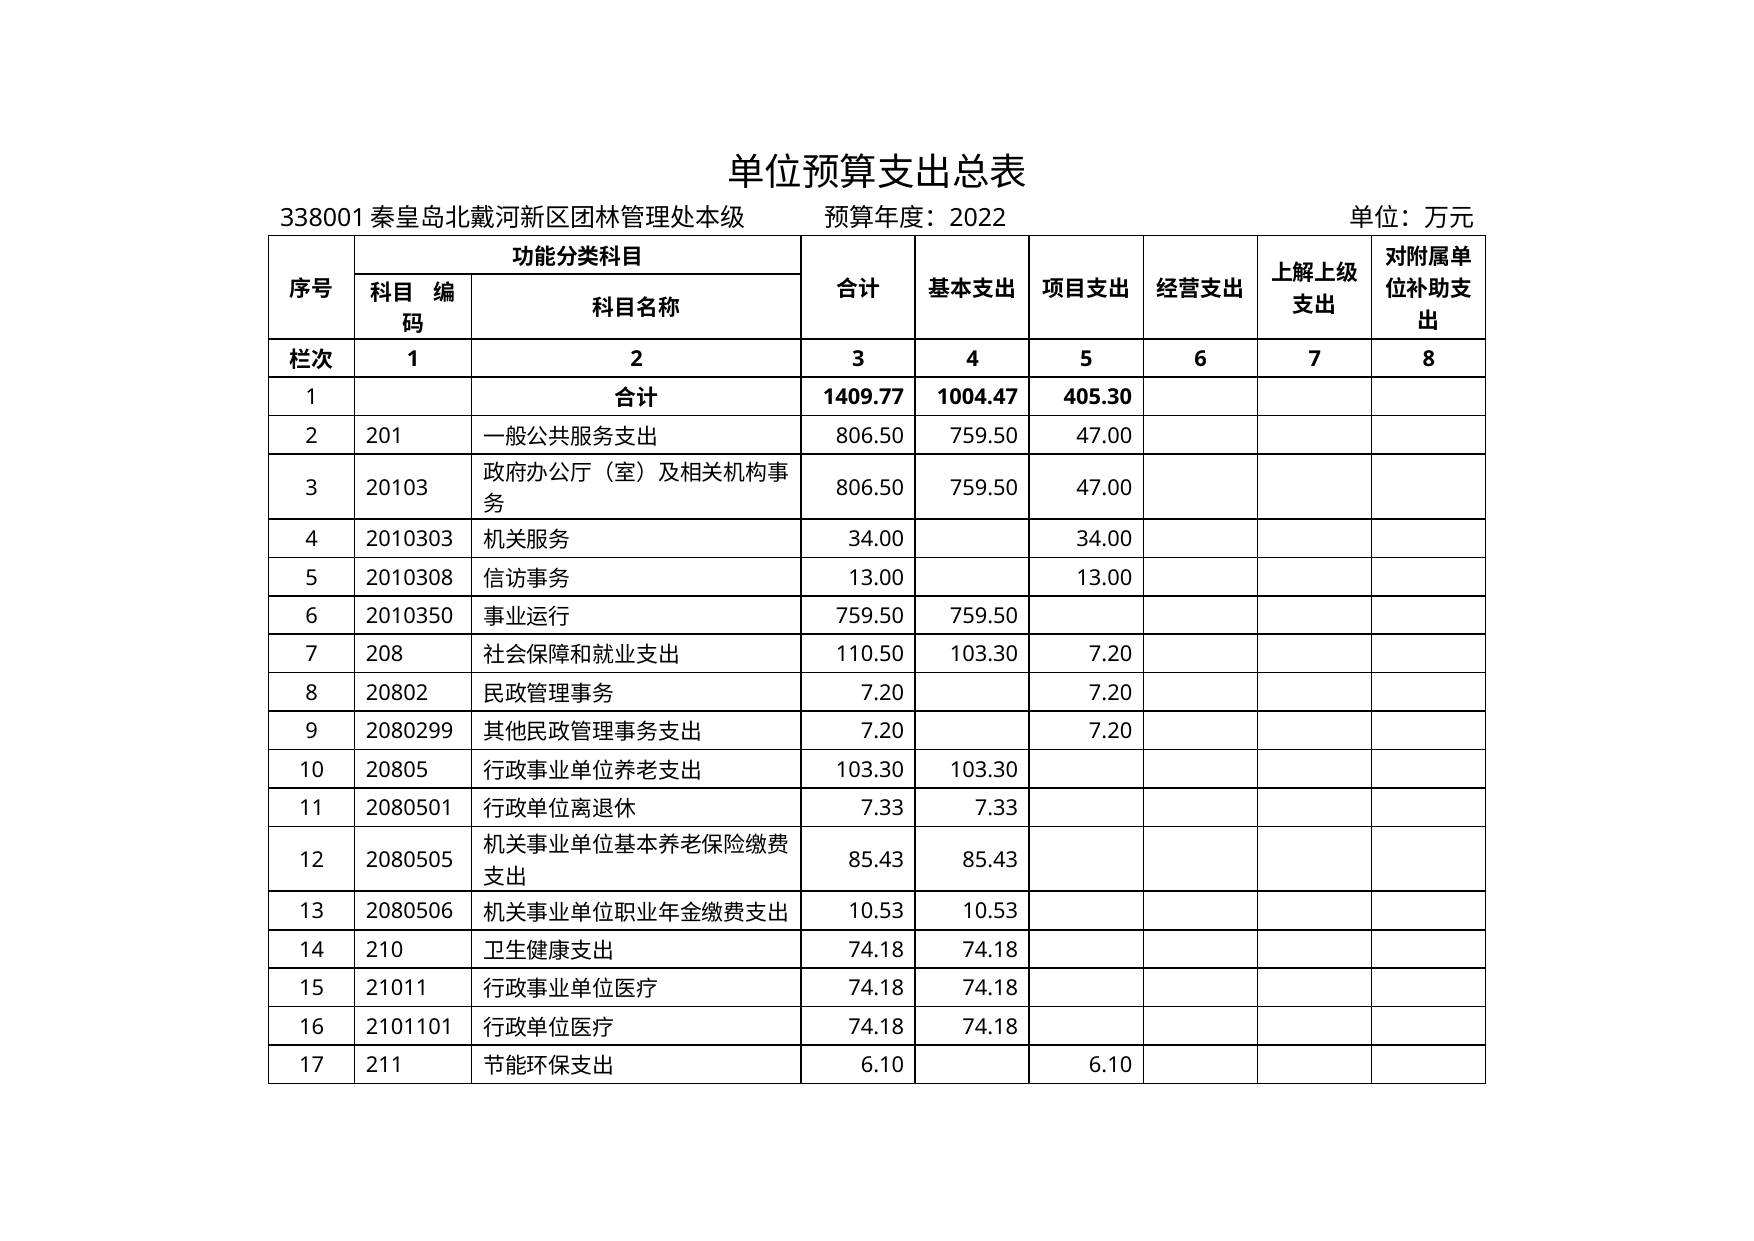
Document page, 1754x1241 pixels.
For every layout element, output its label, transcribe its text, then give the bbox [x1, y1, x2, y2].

table_cell [916, 1046, 1028, 1083]
table_cell [1258, 931, 1371, 967]
table_cell [1258, 892, 1371, 929]
table_cell 806.50 [802, 416, 914, 453]
table_cell 合计 [472, 378, 800, 415]
table_cell [1372, 969, 1485, 1006]
table_cell 合计 [802, 236, 914, 338]
table_cell [1030, 931, 1143, 967]
table_cell 7.20 [802, 712, 914, 749]
table_cell 6 [269, 597, 354, 633]
table_cell [1030, 1007, 1143, 1044]
table_cell [1258, 1046, 1371, 1083]
table_cell 行政单位离退休 [472, 789, 800, 826]
table_cell 21011 [355, 969, 471, 1006]
table_cell 6 [1144, 340, 1257, 376]
table_cell [1030, 827, 1143, 890]
table_cell 74.18 [916, 931, 1028, 967]
table_cell 14 [269, 931, 354, 967]
table_cell [1144, 635, 1257, 672]
table_cell 行政事业单位养老支出 [472, 750, 800, 787]
table_cell 34.00 [802, 520, 914, 556]
table_cell 210 [355, 931, 471, 967]
table_cell 政府办公厅（室）及相关机构事务 [472, 455, 800, 518]
table_cell 74.18 [802, 969, 914, 1006]
table_cell 103.30 [916, 635, 1028, 672]
table_cell 2080505 [355, 827, 471, 890]
table_cell 211 [355, 1046, 471, 1083]
table_cell 9 [269, 712, 354, 749]
table_cell 1409.77 [802, 378, 914, 415]
table_cell 机关事业单位基本养老保险缴费支出 [472, 827, 800, 890]
table_cell [1258, 969, 1371, 1006]
table_header 338001秦皇岛北戴河新区团林管理处本级 [269, 198, 800, 234]
table_cell 1004.47 [916, 378, 1028, 415]
table_cell 74.18 [916, 1007, 1028, 1044]
table_cell 15 [269, 969, 354, 1006]
table_cell 759.50 [916, 455, 1028, 518]
table_cell 项目支出 [1030, 236, 1143, 338]
table_cell 47.00 [1030, 455, 1143, 518]
table_cell 2 [472, 340, 800, 376]
table_cell [1372, 1007, 1485, 1044]
table_cell 405.30 [1030, 378, 1143, 415]
table_cell [1372, 416, 1485, 453]
table_cell 759.50 [916, 597, 1028, 633]
table_cell [1258, 416, 1371, 453]
table_cell 7 [1258, 340, 1371, 376]
table_cell 5 [269, 558, 354, 595]
table_header 单位：万元 [1030, 198, 1485, 234]
table_cell [1372, 712, 1485, 749]
table_cell 759.50 [802, 597, 914, 633]
text 单位预算支出总表 [106, 142, 1648, 196]
table_cell 16 [269, 1007, 354, 1044]
table_cell 13.00 [802, 558, 914, 595]
table_cell 47.00 [1030, 416, 1143, 453]
table_cell [1372, 597, 1485, 633]
table_cell 4 [269, 520, 354, 556]
table_cell 对附属单位补助支出 [1372, 236, 1485, 338]
table_cell 20103 [355, 455, 471, 518]
table_cell 7.33 [802, 789, 914, 826]
table_cell [1144, 827, 1257, 890]
table_cell 110.50 [802, 635, 914, 672]
table_cell [1144, 750, 1257, 787]
table_cell [1144, 558, 1257, 595]
table_cell [1372, 931, 1485, 967]
table_cell [1372, 1046, 1485, 1083]
table_cell [1030, 597, 1143, 633]
table_cell 机关事业单位职业年金缴费支出 [472, 892, 800, 929]
table_cell 74.18 [916, 969, 1028, 1006]
table_cell [1372, 520, 1485, 556]
table_cell [1144, 789, 1257, 826]
table_cell 2080506 [355, 892, 471, 929]
table_cell [355, 378, 471, 415]
table_cell 3 [269, 455, 354, 518]
table_cell 759.50 [916, 416, 1028, 453]
table_header 预算年度：2022 [802, 198, 1028, 234]
table_cell [1144, 969, 1257, 1006]
table_cell [1258, 455, 1371, 518]
table_cell [1030, 750, 1143, 787]
table_cell [1258, 558, 1371, 595]
table_cell 7.20 [1030, 712, 1143, 749]
table_cell [916, 673, 1028, 710]
table_cell 上解上级 支出 [1258, 236, 1371, 338]
table_cell 13 [269, 892, 354, 929]
table_cell 2080299 [355, 712, 471, 749]
table_cell [1258, 635, 1371, 672]
table_cell [1144, 597, 1257, 633]
table_cell 经营支出 [1144, 236, 1257, 338]
table_cell 17 [269, 1046, 354, 1083]
table_cell 208 [355, 635, 471, 672]
table_cell 6.10 [1030, 1046, 1143, 1083]
table_cell 13.00 [1030, 558, 1143, 595]
table_cell 行政单位医疗 [472, 1007, 800, 1044]
table_cell 74.18 [802, 931, 914, 967]
table_cell [1144, 712, 1257, 749]
table_cell 2 [269, 416, 354, 453]
table_cell [1372, 558, 1485, 595]
table_cell [1372, 378, 1485, 415]
table_cell [1372, 635, 1485, 672]
table_cell [1144, 1046, 1257, 1083]
table_cell 2080501 [355, 789, 471, 826]
table_cell 103.30 [916, 750, 1028, 787]
table_cell 6.10 [802, 1046, 914, 1083]
table_cell 7.20 [1030, 635, 1143, 672]
table_cell 12 [269, 827, 354, 890]
table_cell 其他民政管理事务支出 [472, 712, 800, 749]
table_cell 7.20 [1030, 673, 1143, 710]
table_cell [1030, 789, 1143, 826]
table_cell [1372, 455, 1485, 518]
table_cell 74.18 [802, 1007, 914, 1044]
table_cell 基本支出 [916, 236, 1028, 338]
table_cell 201 [355, 416, 471, 453]
table_cell 科目 编码 [355, 275, 471, 338]
table_cell [1144, 520, 1257, 556]
table_cell [1258, 789, 1371, 826]
table_cell 5 [1030, 340, 1143, 376]
table_cell 栏次 [269, 340, 354, 376]
table_cell 2010308 [355, 558, 471, 595]
table_cell [1144, 931, 1257, 967]
table_cell 10 [269, 750, 354, 787]
table_cell 信访事务 [472, 558, 800, 595]
table_cell [1030, 969, 1143, 1006]
table_cell [1258, 750, 1371, 787]
table_cell [1144, 416, 1257, 453]
table_cell [1030, 892, 1143, 929]
table_cell 10.53 [802, 892, 914, 929]
table_cell [1372, 673, 1485, 710]
table_cell 3 [802, 340, 914, 376]
table_cell [1372, 789, 1485, 826]
table_cell [1144, 892, 1257, 929]
table_cell 20802 [355, 673, 471, 710]
table_cell 序号 [269, 236, 354, 338]
table_cell [1144, 673, 1257, 710]
table_cell 85.43 [802, 827, 914, 890]
table_cell [1372, 827, 1485, 890]
table_cell [1372, 750, 1485, 787]
table_cell 2101101 [355, 1007, 471, 1044]
table_cell [1258, 712, 1371, 749]
table_cell 2010303 [355, 520, 471, 556]
table_cell [1258, 520, 1371, 556]
table_cell 806.50 [802, 455, 914, 518]
table_cell 民政管理事务 [472, 673, 800, 710]
table_cell 卫生健康支出 [472, 931, 800, 967]
table_cell 节能环保支出 [472, 1046, 800, 1083]
table_cell 功能分类科目 [355, 236, 800, 273]
table_cell [1258, 827, 1371, 890]
table_cell 社会保障和就业支出 [472, 635, 800, 672]
table_cell 7.20 [802, 673, 914, 710]
table_cell 103.30 [802, 750, 914, 787]
table_cell [1258, 673, 1371, 710]
table_cell 科目名称 [472, 275, 800, 338]
table_cell 85.43 [916, 827, 1028, 890]
table_cell 7 [269, 635, 354, 672]
table_cell [916, 558, 1028, 595]
table_cell 8 [269, 673, 354, 710]
table_cell 8 [1372, 340, 1485, 376]
table_cell 4 [916, 340, 1028, 376]
table_cell [1372, 892, 1485, 929]
table_cell 10.53 [916, 892, 1028, 929]
table_cell [1258, 1007, 1371, 1044]
table_cell 2010350 [355, 597, 471, 633]
table_cell 机关服务 [472, 520, 800, 556]
table_cell [1144, 455, 1257, 518]
table_cell 一般公共服务支出 [472, 416, 800, 453]
table_cell 1 [269, 378, 354, 415]
table_cell 行政事业单位医疗 [472, 969, 800, 1006]
table_cell [916, 712, 1028, 749]
table_cell [1258, 597, 1371, 633]
table_cell 7.33 [916, 789, 1028, 826]
table_cell 20805 [355, 750, 471, 787]
table_cell [1144, 1007, 1257, 1044]
table_cell [916, 520, 1028, 556]
table_cell [1144, 378, 1257, 415]
table_cell 11 [269, 789, 354, 826]
table_cell 1 [355, 340, 471, 376]
table_cell 34.00 [1030, 520, 1143, 556]
table_cell [1258, 378, 1371, 415]
table_cell 事业运行 [472, 597, 800, 633]
